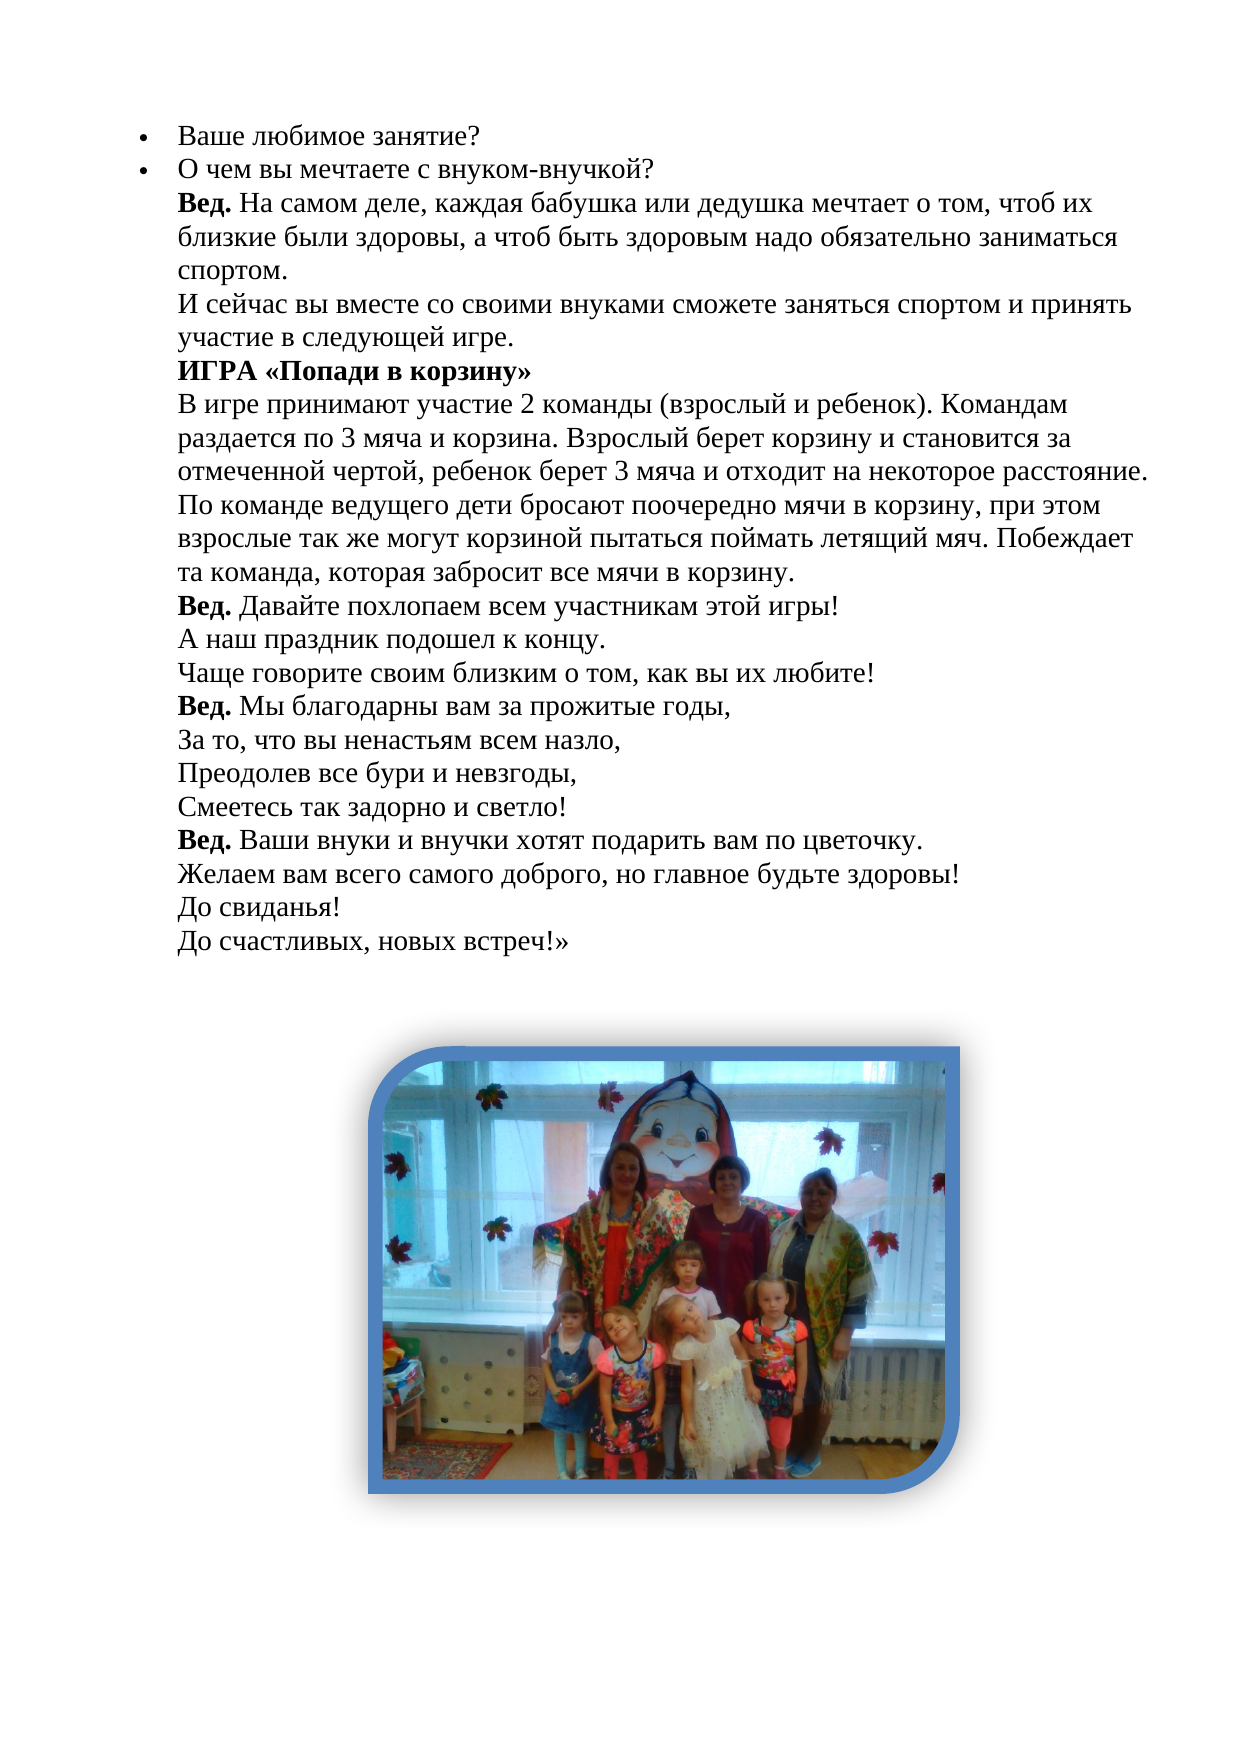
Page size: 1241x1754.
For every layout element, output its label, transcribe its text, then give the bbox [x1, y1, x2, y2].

text Смеетесь так задорно и светло! [177, 789, 1152, 822]
text Вед. Мы благодарны вам за прожитые годы, [177, 688, 1152, 722]
picture [383, 1062, 945, 1479]
text Вед. На самом деле, каждая бабушка или дедушка мечтает о том, чтоб их близкие были здоровы, а чтоб быть здоровым надо обязательно заниматься спортом. И сейчас вы вместе со своими внуками сможете заняться спортом и принять участие в следующей игре. [177, 185, 1152, 353]
list Ваше любимое занятие? [140, 118, 1152, 152]
list О чем вы мечтаете с внуком-внучкой? [140, 152, 1152, 185]
text Вед. Ваши внуки и внучки хотят подарить вам по цветочку. [177, 822, 1152, 856]
text Вед. Давайте похлопаем всем участникам этой игры! [177, 588, 1152, 621]
text Чаще говорите своим близким о том, как вы их любите! [177, 655, 1152, 688]
text А наш праздник подошел к концу. [177, 621, 1152, 655]
text За то, что вы ненастьям всем назло, [177, 722, 1152, 755]
text Преодолев все бури и невзгоды, [177, 755, 1152, 789]
text Желаем вам всего самого доброго, но главное будьте здоровы! До свиданья! До счастливых, новых встреч!» [177, 856, 1152, 957]
text ИГРА «Попади в корзину» В игре принимают участие 2 команды (взрослый и ребенок). Командам раздается по 3 мяча и корзина. Взрослый берет корзину и становится за отмеченной чертой, ребенок берет 3 мяча и отходит на некоторое расстояние. По команде ведущего дети бросают поочередно мячи в корзину, при этом взрослые так же могут корзиной пытаться поймать летящий мяч. Побеждает та команда, которая забросит все мячи в корзину. [177, 353, 1152, 588]
